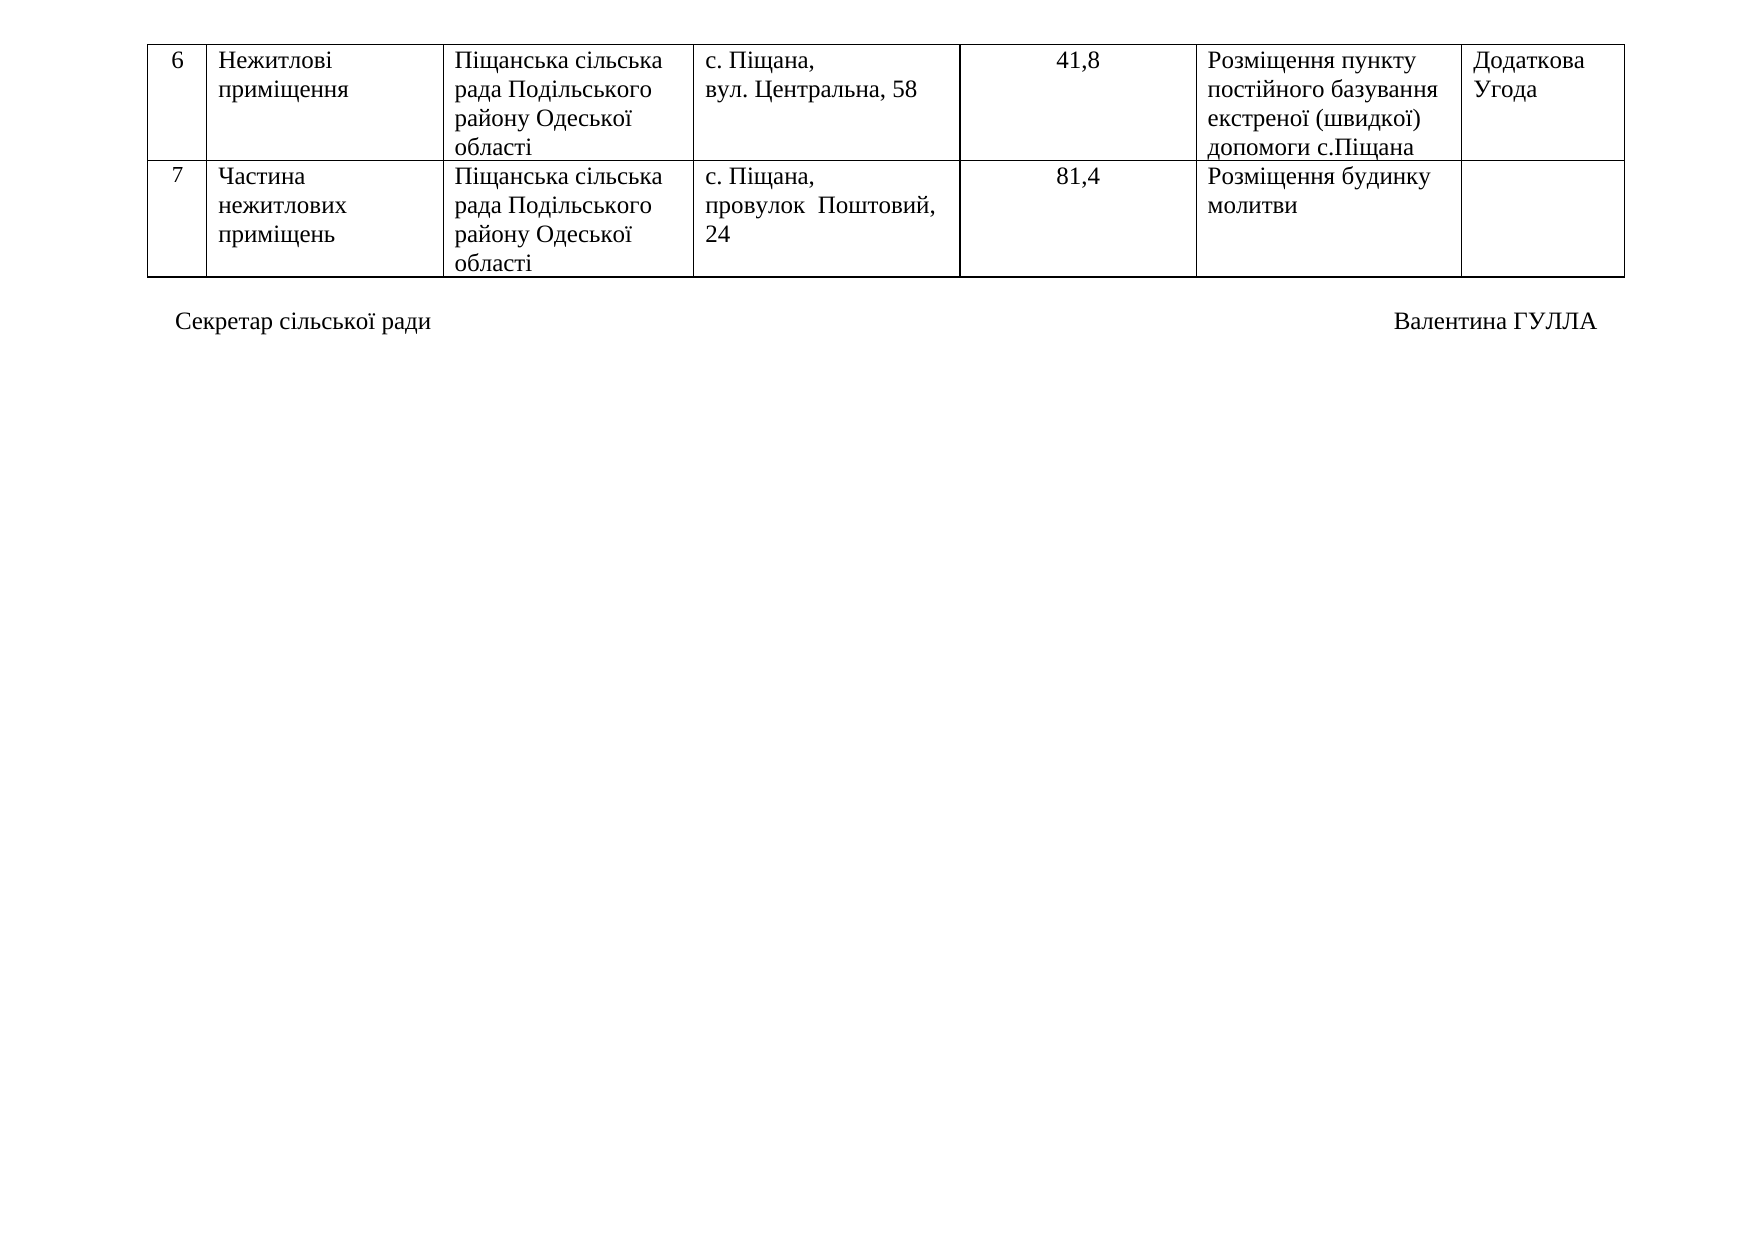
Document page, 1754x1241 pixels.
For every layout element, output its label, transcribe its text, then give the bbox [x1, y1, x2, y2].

table_cell Частина нежитлових приміщень [207, 161, 443, 276]
table_cell Розміщення пункту постійного базування екстреної (швидкої) допомоги с.Піщана [1197, 45, 1461, 160]
table_cell Піщанська сільська рада Подільського району Одеської області [444, 161, 693, 276]
text Секретар сільської ради Валентина ГУЛЛА [89, 306, 1665, 335]
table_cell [207, 45, 443, 160]
table_cell Додаткова Угода [1462, 45, 1624, 160]
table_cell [444, 45, 693, 160]
table_cell 7 [148, 161, 206, 276]
table_cell 6 [148, 45, 206, 160]
table_cell [1462, 161, 1624, 276]
table_cell Розміщення будинку молитви [1197, 161, 1461, 276]
table_cell 81,4 [961, 161, 1196, 276]
table_cell с. Піщана, вул. Центральна, 58 [694, 45, 959, 160]
table_cell 41,8 [961, 45, 1196, 160]
table_cell с. Піщана, провулок Поштовий, 24 [694, 161, 959, 276]
